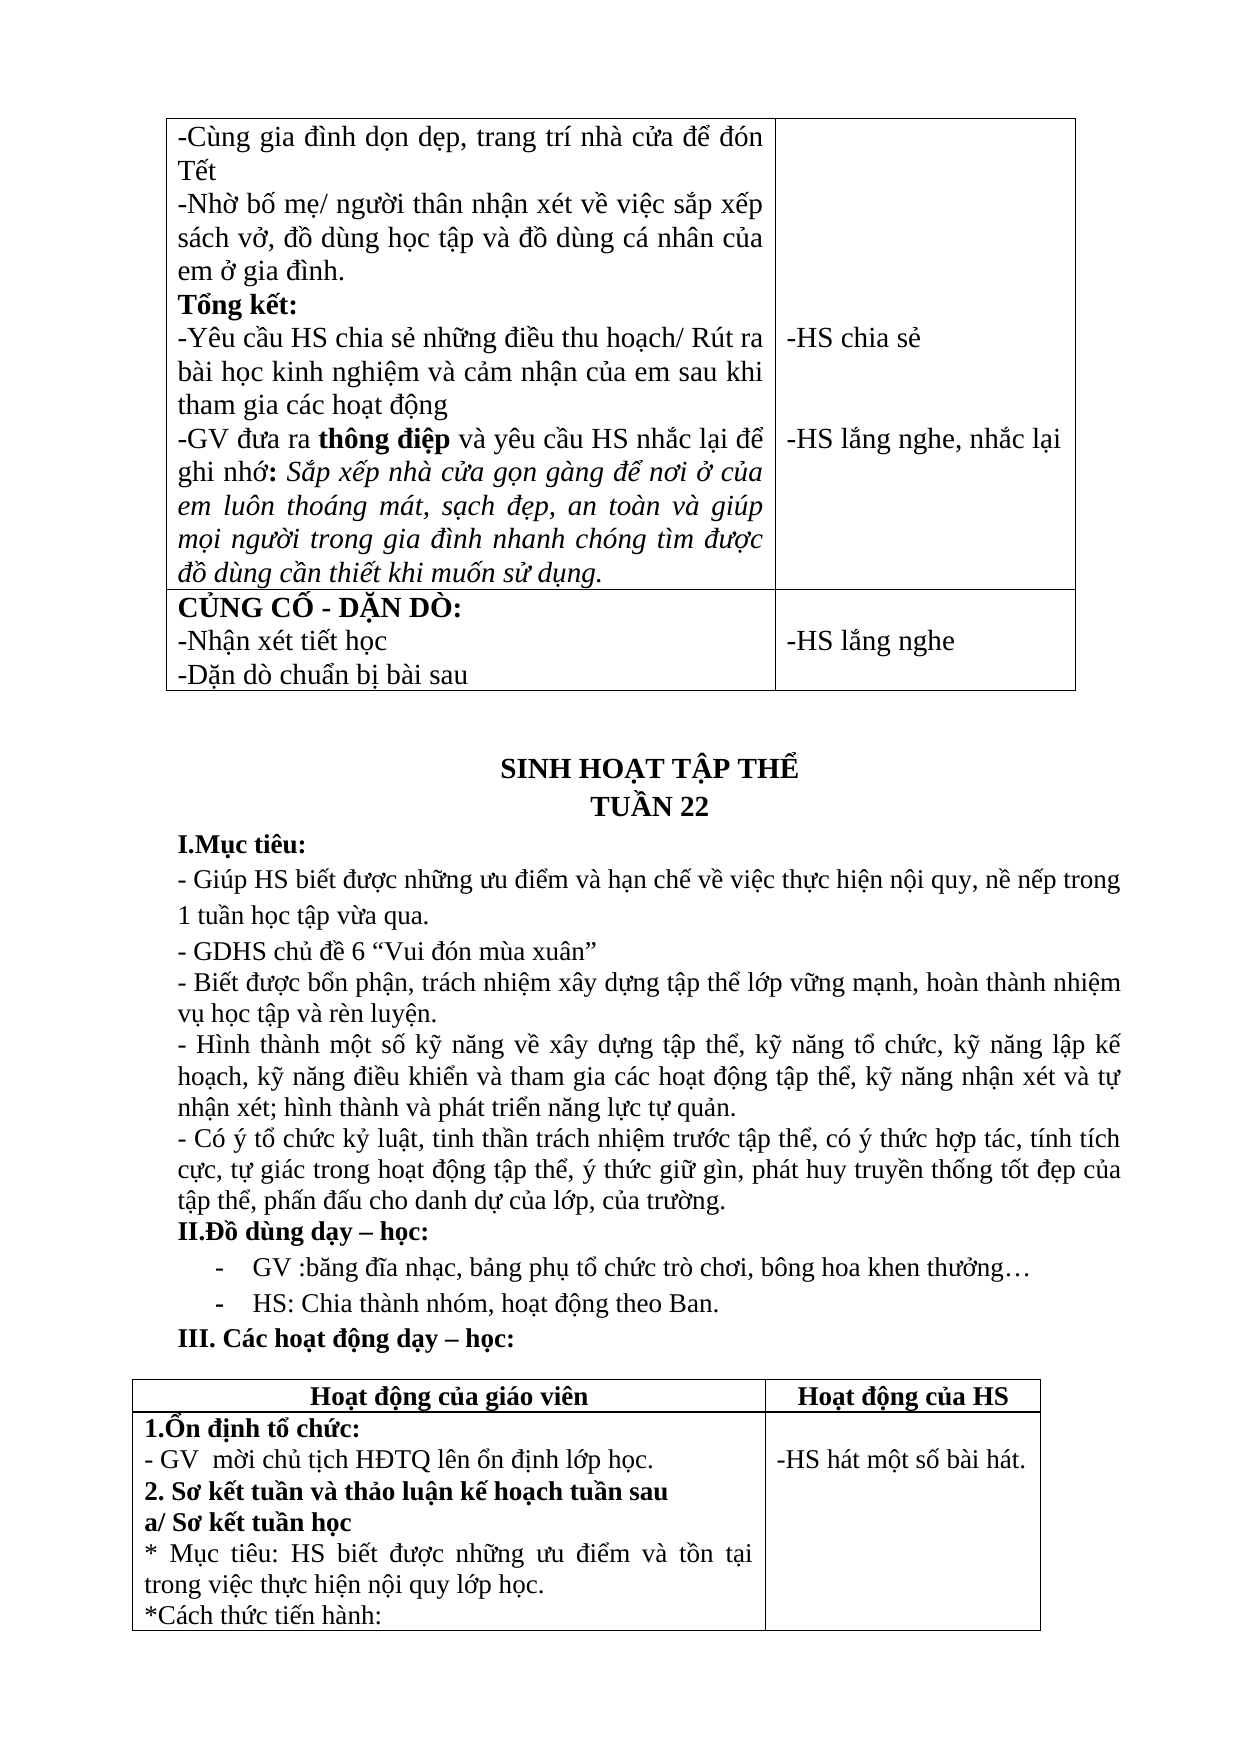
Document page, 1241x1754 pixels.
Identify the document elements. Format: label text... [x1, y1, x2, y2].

list GV :băng đĩa nhạc, bảng phụ tổ chức trò chơi, bông hoa khen thưởng… [215, 1251, 1122, 1282]
text - GDHS chủ đề 6 “Vui đón mùa xuân” [177, 935, 1122, 966]
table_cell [133, 1413, 765, 1630]
table_header Hoạt động của giáo viên [133, 1380, 765, 1411]
list HS: Chia thành nhóm, hoạt động theo Ban. [215, 1287, 1122, 1318]
text TUẦN 22 [177, 789, 1122, 823]
text - Có ý tổ chức kỷ luật, tinh thần trách nhiệm trước tập thể, có ý thức hợp tác, tính tích cực, tự giác trong hoạt động tập thể, ý thức giữ gìn, phát huy truyền thống tốt đẹp của tập thể, phấn đấu cho danh dự của lớp, của trường. [177, 1122, 1122, 1215]
text I.Mục tiêu: [177, 828, 1122, 859]
table_cell CỦNG CỐ - DẶN DÒ: -Nhận xét tiết học -Dặn dò chuẩn bị bài sau [167, 590, 775, 690]
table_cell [776, 119, 1075, 589]
text - Giúp HS biết được những ưu điểm và hạn chế về việc thực hiện nội quy, nề nếp trong 1 tuần học tập vừa qua. [177, 864, 1122, 931]
table_header Hoạt động của HS [766, 1380, 1040, 1411]
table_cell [766, 1413, 1040, 1630]
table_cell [167, 119, 775, 589]
text - Biết được bổn phận, trách nhiệm xây dựng tập thể lớp vững mạnh, hoàn thành nhiệm vụ học tập và rèn luyện. [177, 966, 1122, 1028]
table_cell -HS lắng nghe [776, 590, 1075, 690]
text - Hình thành một số kỹ năng về xây dựng tập thể, kỹ năng tổ chức, kỹ năng lập kế hoạch, kỹ năng điều khiển và tham gia các hoạt động tập thể, kỹ năng nhận xét và tự nhận xét; hình thành và phát triển năng lực tự quản. [177, 1028, 1122, 1122]
text II.Đồ dùng dạy – học: [177, 1215, 1122, 1247]
text SINH HOẠT TẬP THỂ [177, 751, 1122, 784]
text III. Các hoạt động dạy – học: [177, 1323, 1122, 1354]
